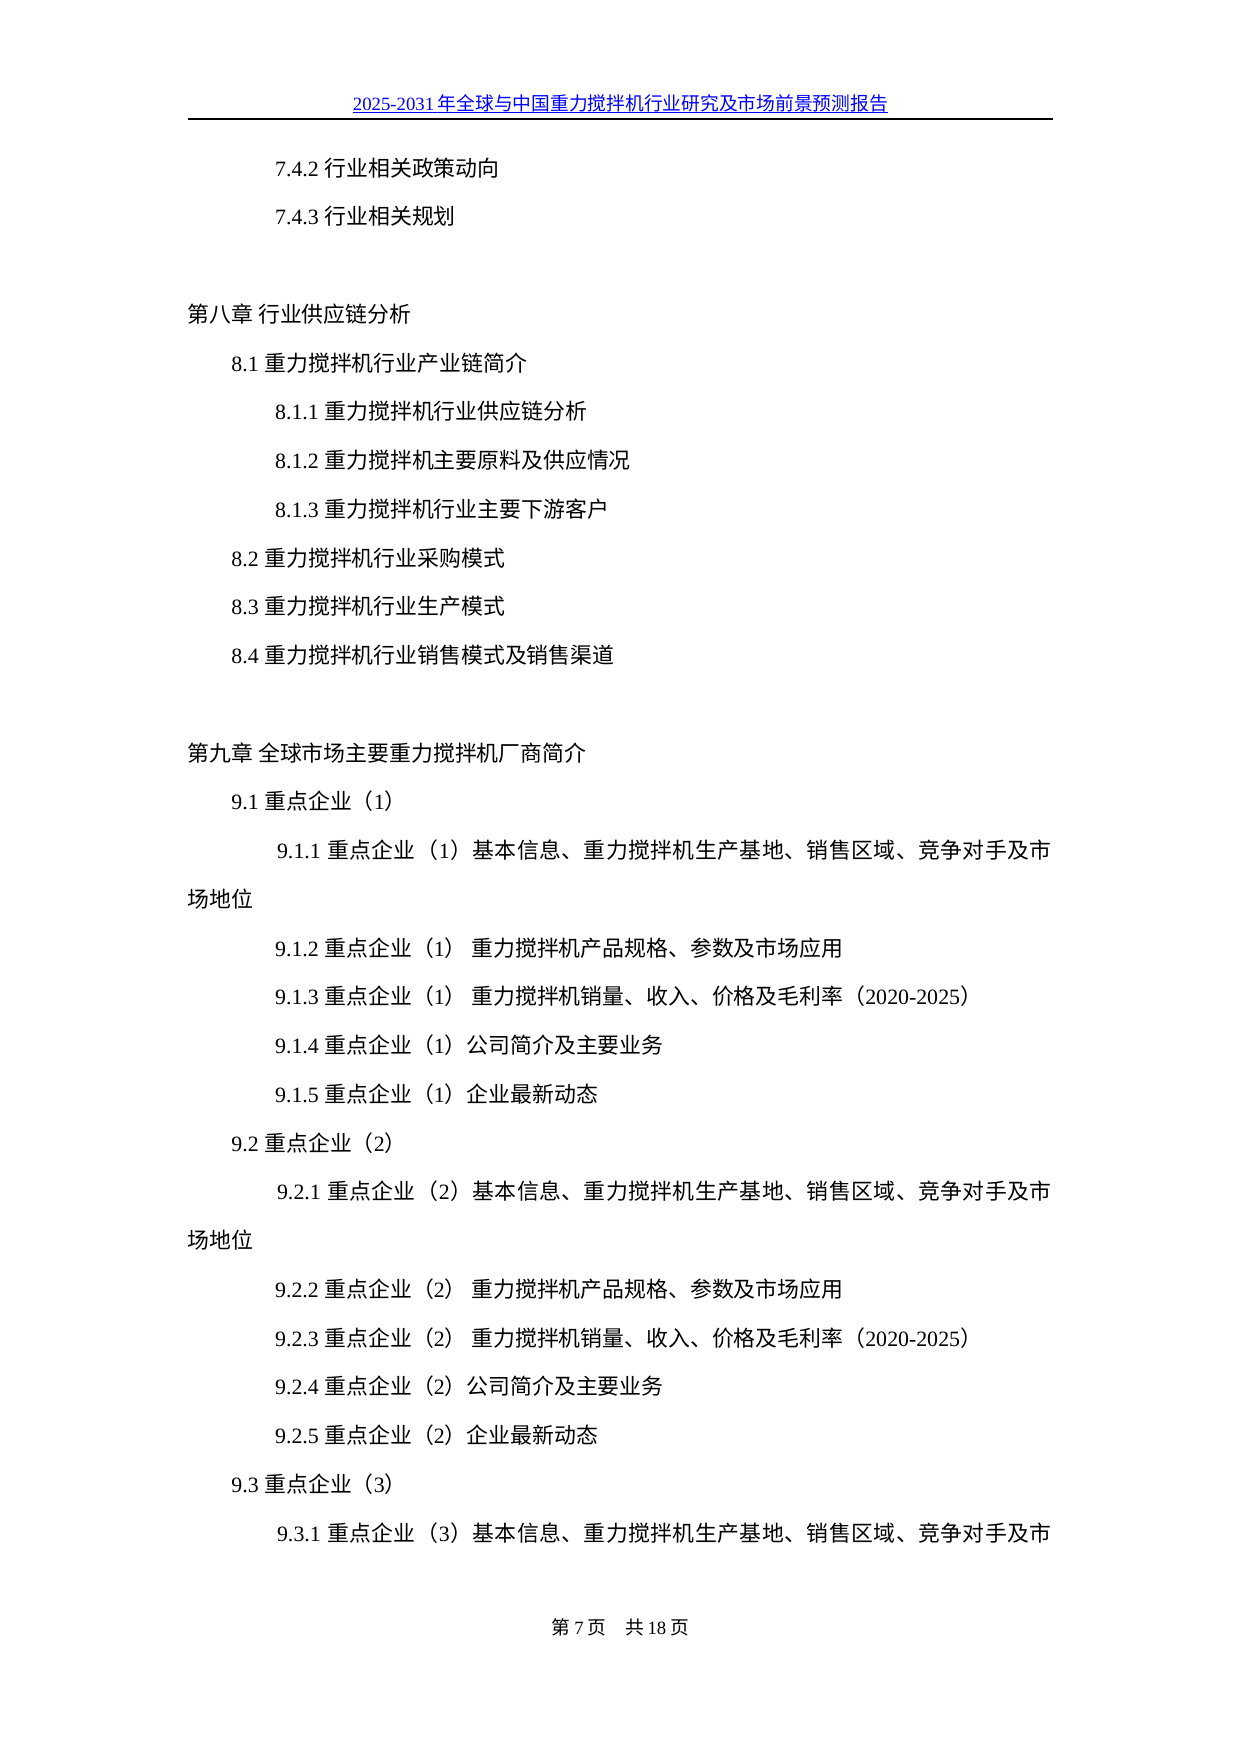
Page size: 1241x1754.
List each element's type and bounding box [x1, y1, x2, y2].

text [187, 150, 1053, 1548]
